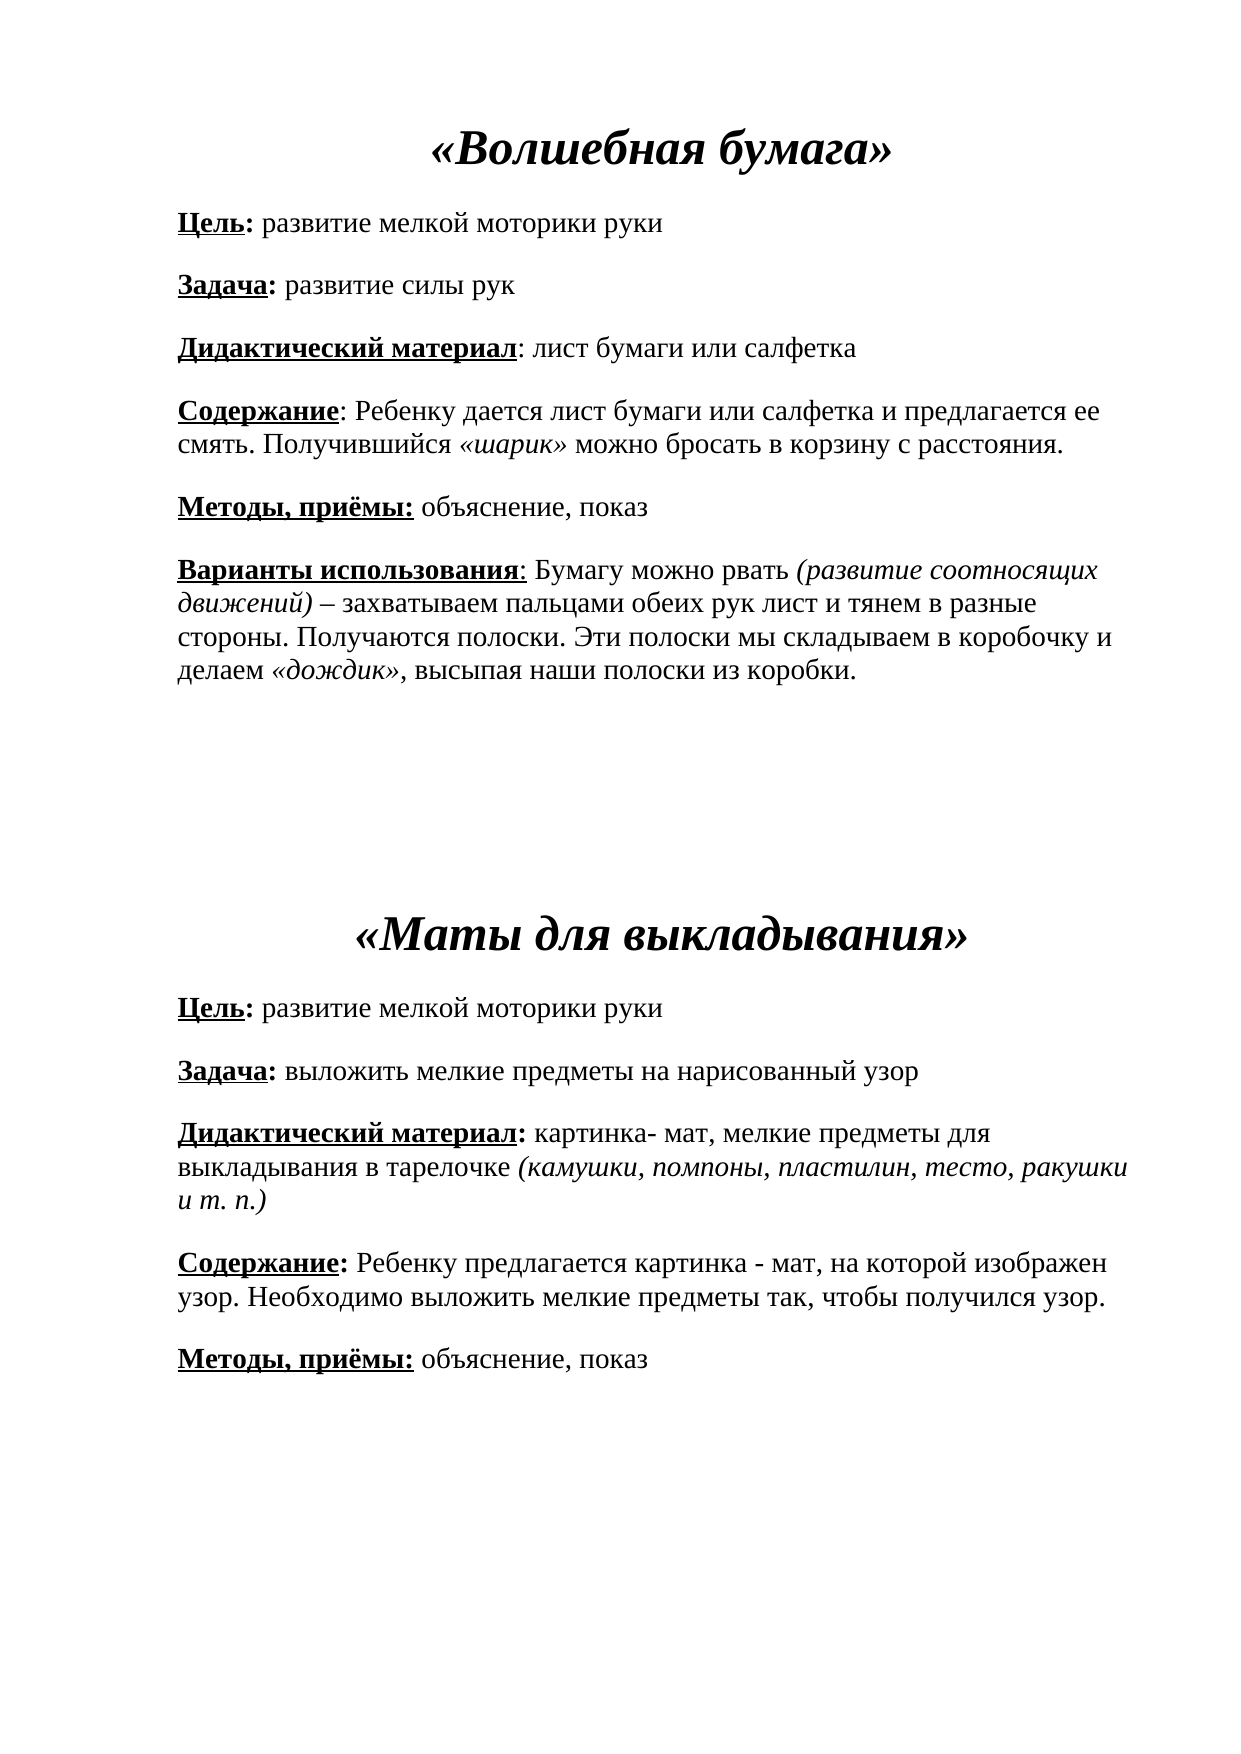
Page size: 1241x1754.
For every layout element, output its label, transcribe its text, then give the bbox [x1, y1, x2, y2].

text Методы, приёмы: объяснение, показ [177, 489, 1152, 523]
text Методы, приёмы: объяснение, показ [177, 1341, 1152, 1375]
text Содержание: Ребенку дается лист бумаги или салфетка и предлагается ее смять. Получившийся «шарик» можно бросать в корзину с расстояния. [177, 393, 1152, 460]
text Содержание: Ребенку предлагается картинка - мат, на которой изображен узор. Необходимо выложить мелкие предметы так, чтобы получился узор. [177, 1245, 1152, 1312]
text Варианты использования: Бумагу можно рвать (развитие соотносящих движений) – захватываем пальцами обеих рук лист и тянем в разные стороны. Получаются полоски. Эти полоски мы складываем в коробочку и делаем «дождик», высыпая наши полоски из коробки. [177, 552, 1152, 686]
text Задача: выложить мелкие предметы на нарисованный узор [177, 1053, 1152, 1086]
text Дидактический материал: картинка- мат, мелкие предметы для выкладывания в тарелочке (камушки, помпоны, пластилин, тесто, ракушки и т. п.) [177, 1115, 1152, 1216]
text «Маты для выкладывания» [177, 903, 1152, 961]
text Дидактический материал: лист бумаги или салфетка [177, 330, 1152, 364]
text Цель: развитие мелкой моторики руки [177, 990, 1152, 1023]
text «Волшебная бумага» [177, 118, 1152, 176]
text Цель: развитие мелкой моторики руки [177, 205, 1152, 238]
text Задача: развитие силы рук [177, 267, 1152, 301]
